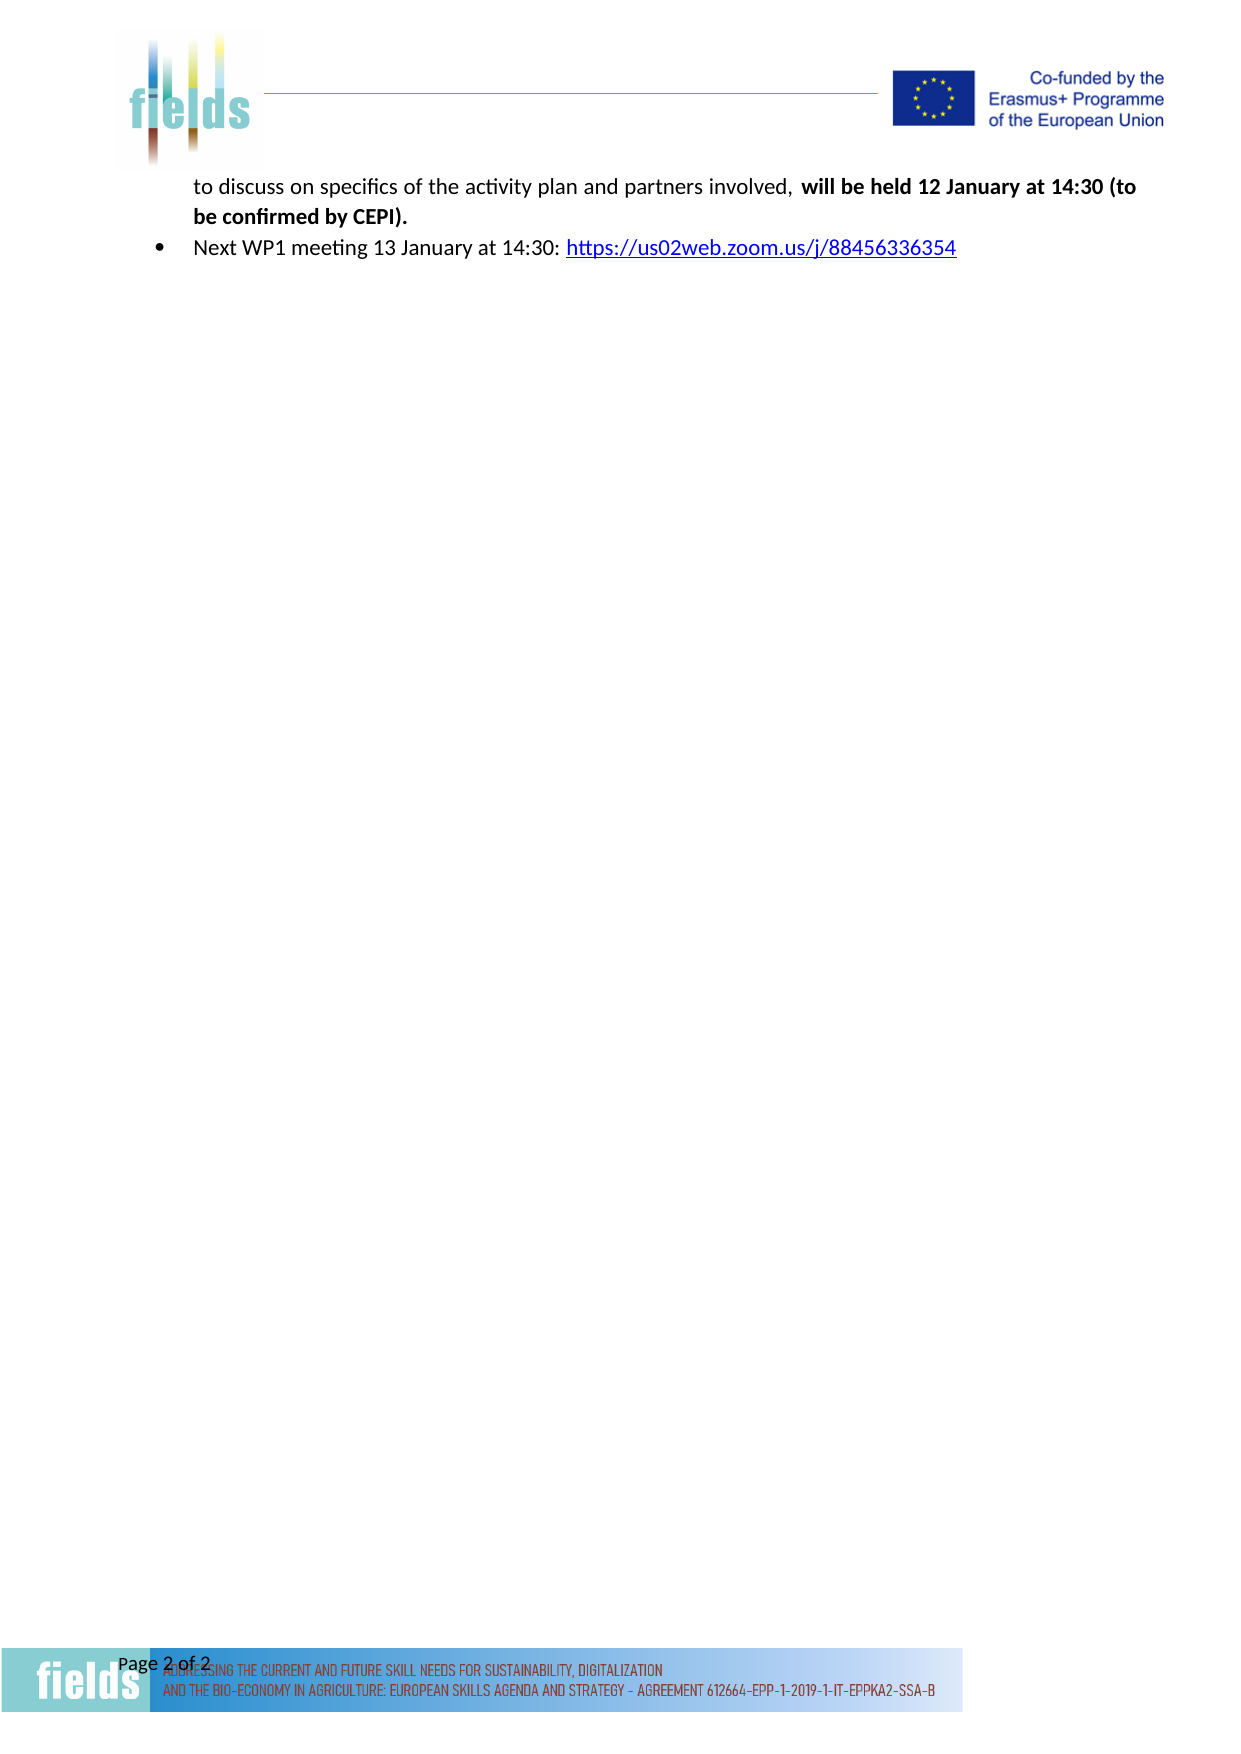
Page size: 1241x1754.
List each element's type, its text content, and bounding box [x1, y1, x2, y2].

picture [115, 28, 264, 171]
picture [876, 55, 1173, 140]
picture [1, 1648, 963, 1712]
list Next WP1 meeting 13 January at 14:30: https://us02web.zoom.us/j/88456336354 [156, 233, 1138, 261]
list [156, 125, 1138, 230]
